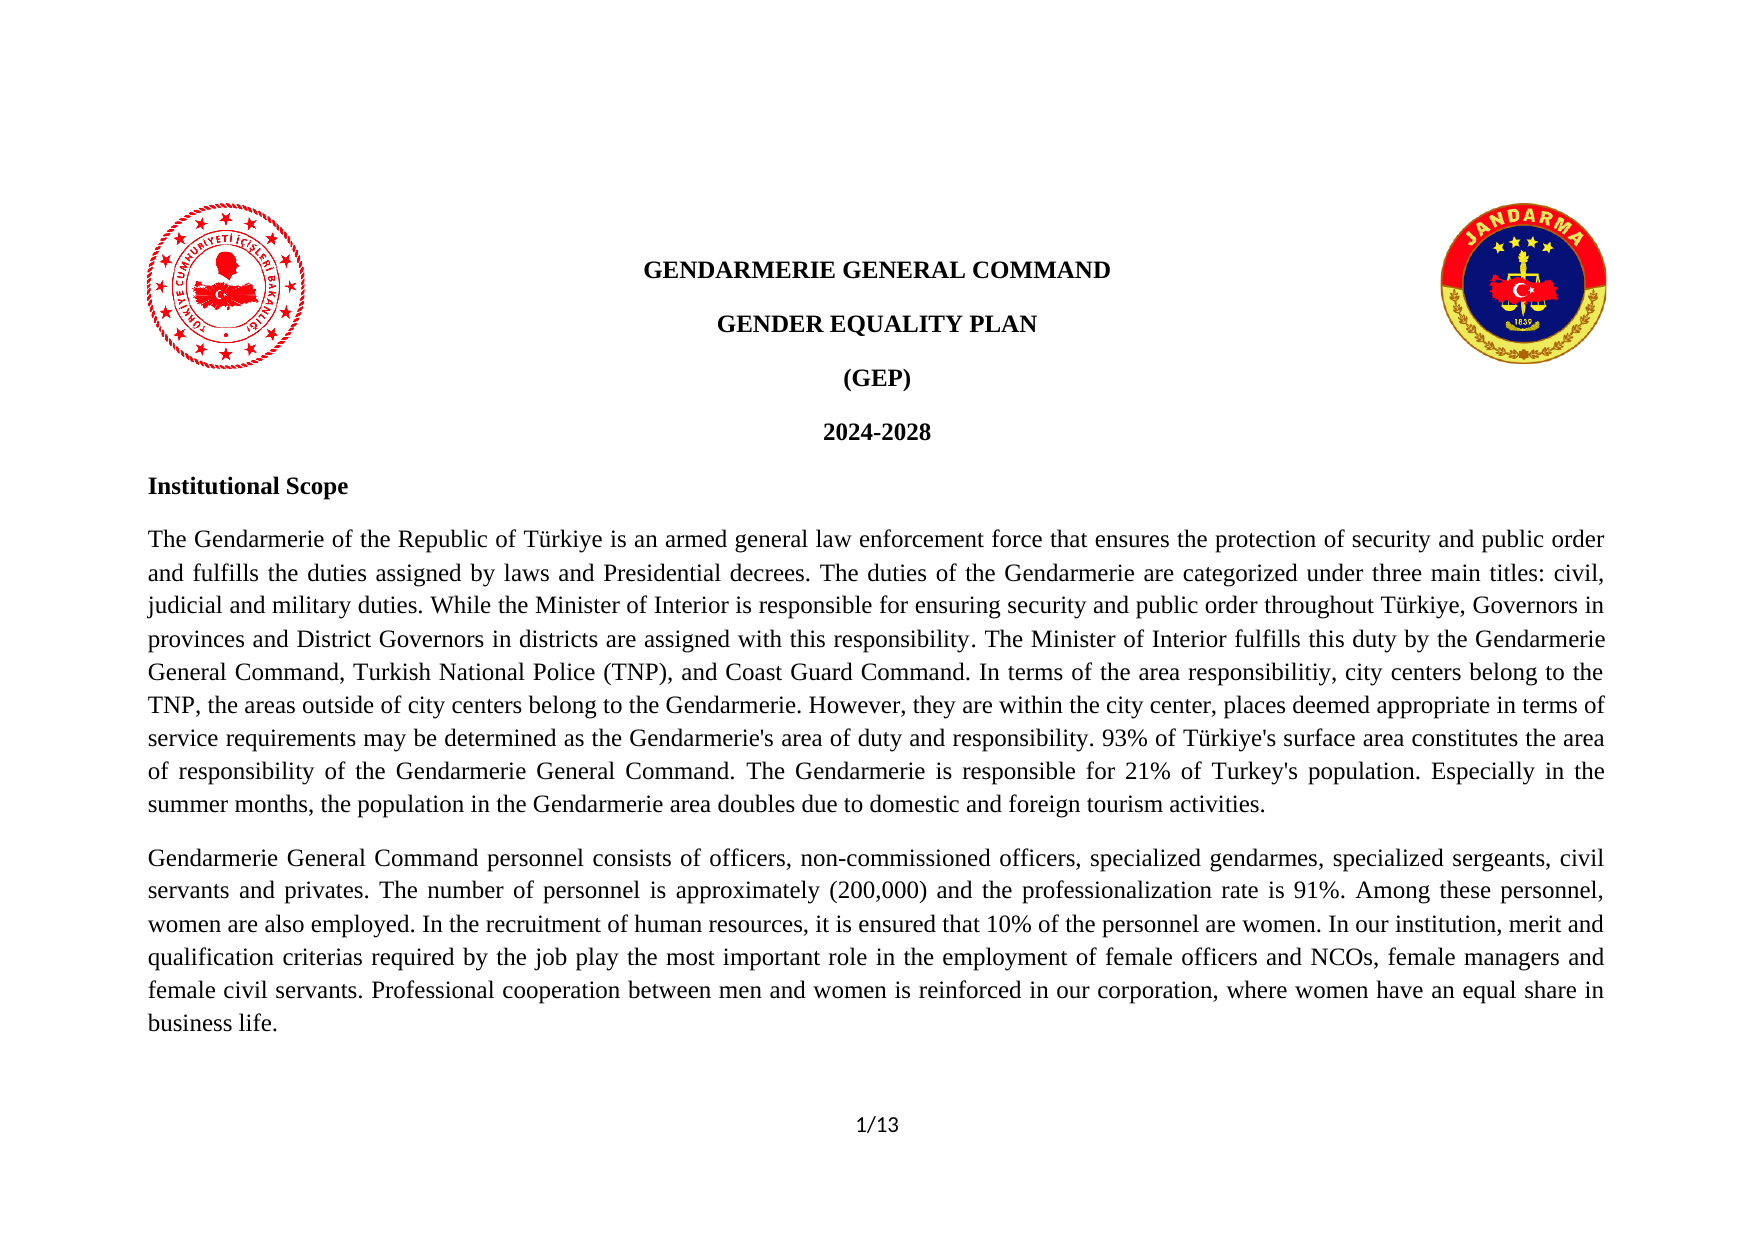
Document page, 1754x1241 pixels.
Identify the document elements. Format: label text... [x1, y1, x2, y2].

text The Gendarmerie of the Republic of Türkiye is an armed general law enforcement force that ensures the protection of security and public order and fulfills the duties assigned by laws and Presidential decrees. The duties of the Gendarmerie are categorized under three main titles: civil, judicial and military duties. While the Minister of Interior is responsible for ensuring security and public order throughout Türkiye, Governors in provinces and District Governors in districts are assigned with this responsibility. The Minister of Interior fulfills this duty by the Gendarmerie General Command, Turkish National Police (TNP), and Coast Guard Command. In terms of the area responsibilitiy, city centers belong to the TNP, the areas outside of city centers belong to the Gendarmerie. However, they are within the city center, places deemed appropriate in terms of service requirements may be determined as the Gendarmerie's area of duty and responsibility. 93% of Türkiye's surface area constitutes the area of responsibility of the Gendarmerie General Command. The Gendarmerie is responsible for 21% of Turkey's population. Especially in the summer months, the population in the Gendarmerie area doubles due to domestic and foreign tourism activities. [148, 524, 1606, 817]
text GENDER EQUALITY PLAN [305, 309, 1440, 338]
text (GEP) [148, 363, 1606, 392]
picture [146, 203, 305, 369]
text 2024-2028 [148, 417, 1606, 446]
text Institutional Scope [148, 471, 1606, 499]
picture [1440, 203, 1607, 364]
text Gendarmerie General Command personnel consists of officers, non-commissioned officers, specialized gendarmes, specialized sergeants, civil servants and privates. The number of personnel is approximately (200,000) and the professionalization rate is 91%. Among these personnel, women are also employed. In the recruitment of human resources, it is ensured that 10% of the personnel are women. In our institution, merit and qualification criterias required by the job play the most important role in the employment of female officers and NCOs, female managers and female civil servants. Professional cooperation between men and women is reinforced in our corporation, where women have an equal share in business life. [148, 843, 1606, 1036]
text GENDARMERIE GENERAL COMMAND [305, 255, 1440, 284]
